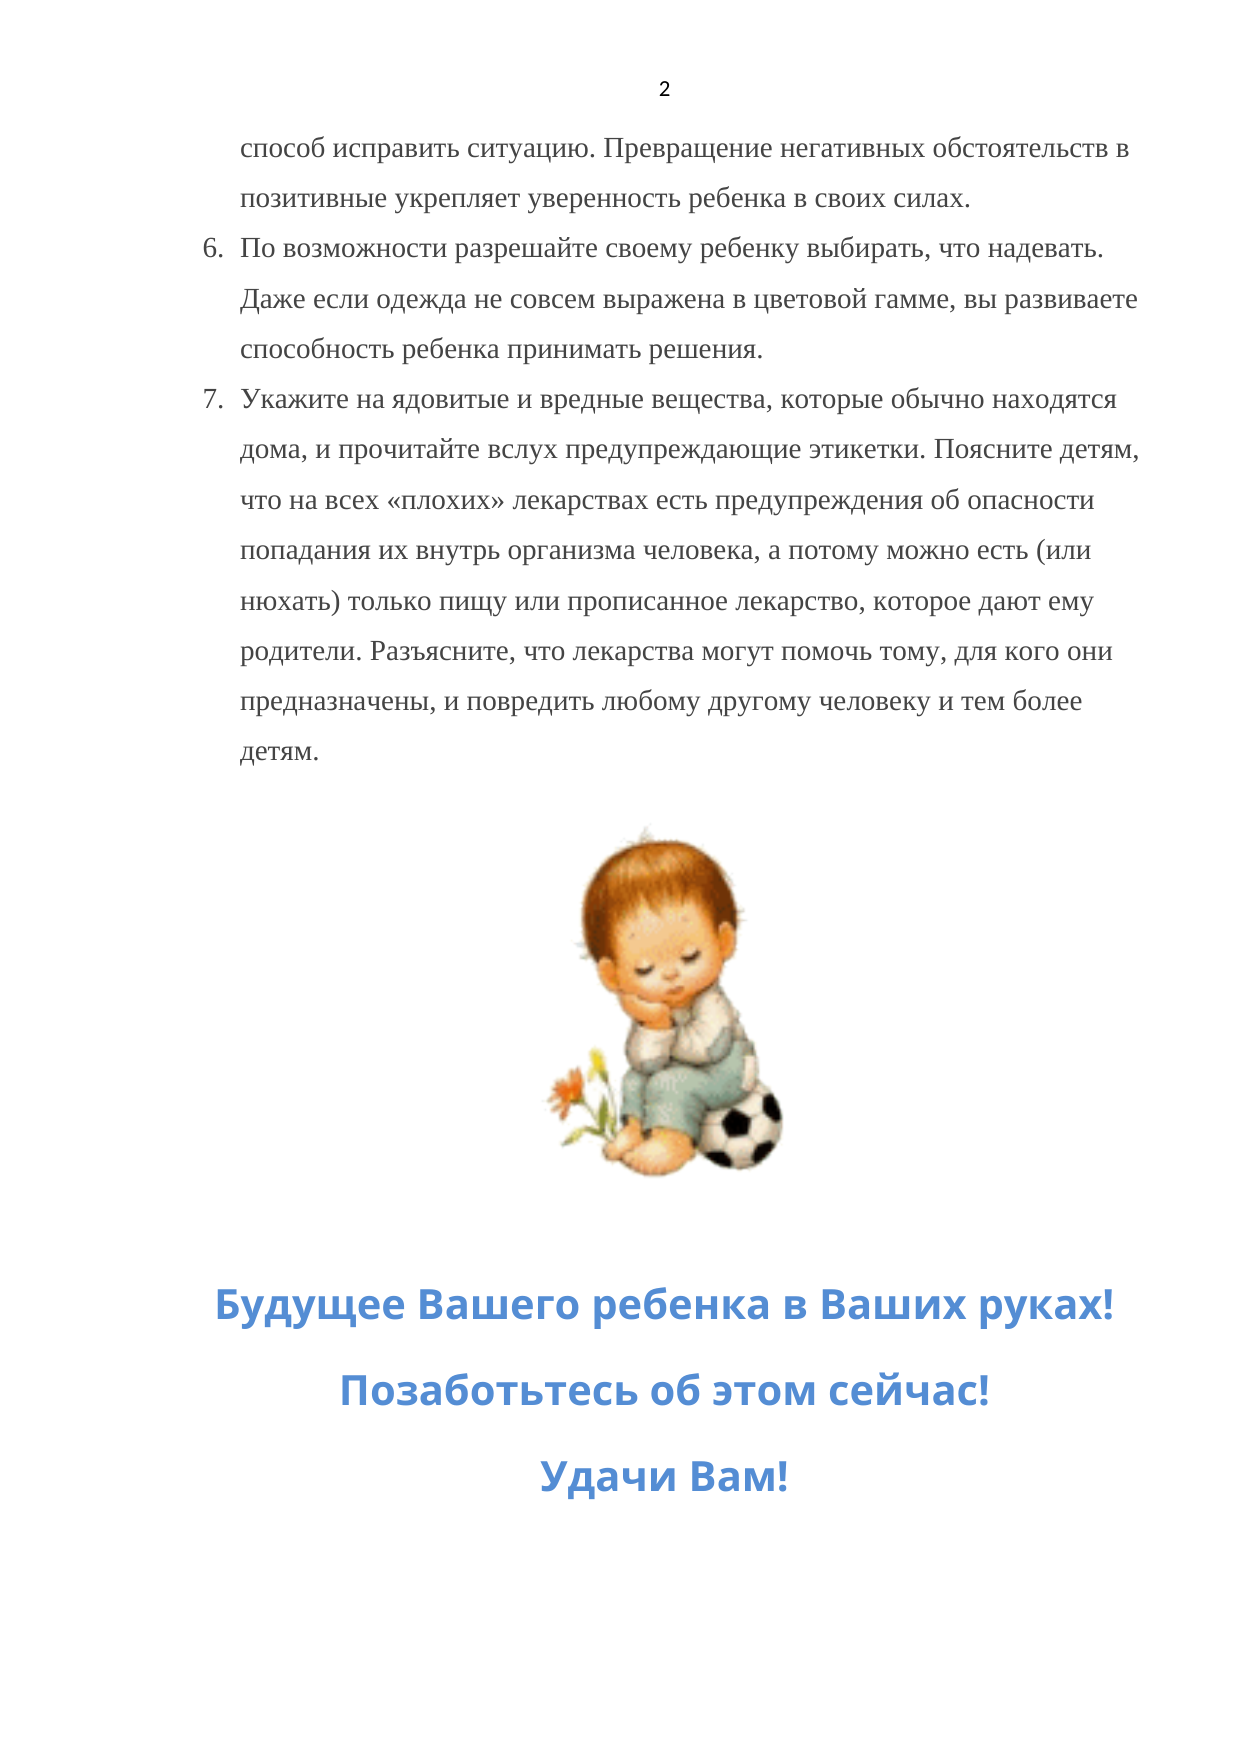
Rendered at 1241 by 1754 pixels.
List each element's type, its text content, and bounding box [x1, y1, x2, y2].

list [202, 130, 1152, 214]
list По возможности разрешайте своему ребенку выбирать, что надевать. Даже если одежда не совсем выражена в цветовой гамме, вы развиваете способность ребенка принимать решения. [202, 230, 1152, 364]
list Укажите на ядовитые и вредные вещества, которые обычно находятся дома, и прочитайте вслух предупреждающие этикетки. Поясните детям, что на всех «плохих» лекарствах есть предупреждения об опасности попадания их внутрь организма человека, а потому можно есть (или нюхать) только пищу или прописанное лекарство, которое дают ему родители. Разъясните, что лекарства могут помочь тому, для кого они предназначены, и повредить любому другому человеку и тем более детям. [202, 381, 1152, 767]
text Будущее Вашего ребенка в Ваших руках! [177, 1275, 1152, 1332]
text Позаботьтесь об этом сейчас! [177, 1361, 1152, 1418]
text Удачи Вам! [177, 1447, 1152, 1504]
picture [539, 813, 790, 1188]
